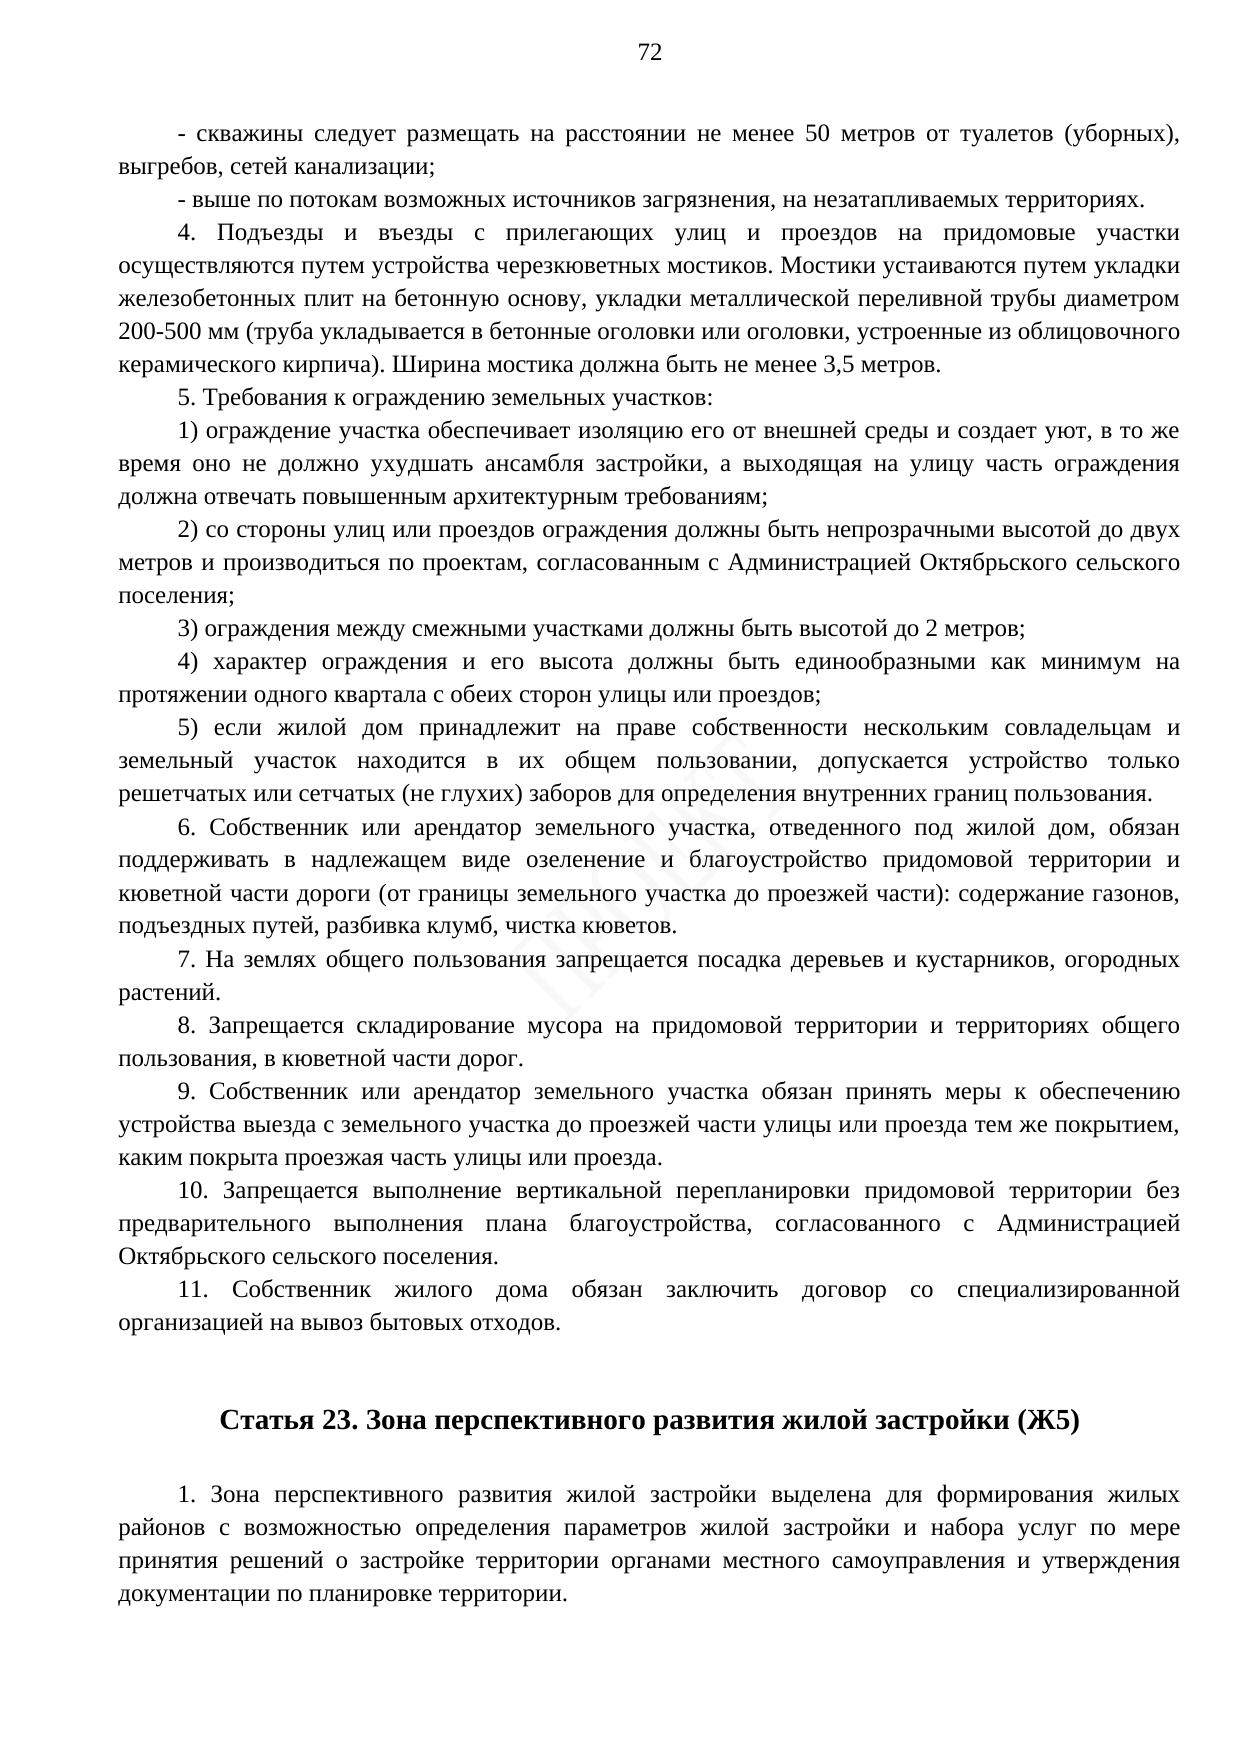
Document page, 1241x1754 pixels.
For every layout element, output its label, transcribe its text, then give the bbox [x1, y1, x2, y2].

text 5) если жилой дом принадлежит на праве собственности нескольким совладельцам и земельный участок находится в их общем пользовании, допускается устройство только решетчатых или сетчатых (не глухих) заборов для определения внутренних границ пользования. [118, 712, 1181, 807]
text 8. Запрещается складирование мусора на придомовой территории и территориях общего пользования, в кюветной части дорог. [118, 1010, 1181, 1071]
text 1) ограждение участка обеспечивает изоляцию его от внешней среды и создает уют, в то же время оно не должно ухудшать ансамбля застройки, а выходящая на улицу часть ограждения должна отвечать повышенным архитектурным требованиям; [118, 415, 1181, 510]
text - скважины следует размещать на расстоянии не менее 50 метров от туалетов (уборных), выгребов, сетей канализации; [118, 118, 1181, 180]
subtitle Статья 23. Зона перспективного развития жилой застройки (Ж5) [118, 1402, 1181, 1436]
text 7. На землях общего пользования запрещается посадка деревьев и кустарников, огородных растений. [118, 944, 1181, 1005]
text 10. Запрещается выполнение вертикальной перепланировки придомовой территории без предварительного выполнения плана благоустройства, согласованного с Администрацией Октябрьского сельского поселения. [118, 1175, 1181, 1269]
text 11. Собственник жилого дома обязан заключить договор со специализированной организацией на вывоз бытовых отходов. [118, 1274, 1181, 1336]
text 6. Собственник или арендатор земельного участка, отведенного под жилой дом, обязан поддерживать в надлежащем виде озеленение и благоустройство придомовой территории и кюветной части дороги (от границы земельного участка до проезжей части): содержание газонов, подъездных путей, разбивка клумб, чистка кюветов. [118, 812, 1181, 939]
text 1. Зона перспективного развития жилой застройки выделена для формирования жилых районов с возможностью определения параметров жилой застройки и набора услуг по мере принятия решений о застройке территории органами местного самоуправления и утверждения документации по планировке территории. [118, 1479, 1181, 1607]
text 3) ограждения между смежными участками должны быть высотой до 2 метров; [118, 613, 1181, 642]
text 4. Подъезды и въезды с прилегающих улиц и проездов на придомовые участки осуществляются путем устройства черезкюветных мостиков. Мостики устаиваются путем укладки железобетонных плит на бетонную основу, укладки металлической переливной трубы диаметром 200-500 мм (труба укладывается в бетонные оголовки или оголовки, устроенные из облицовочного керамического кирпича). Ширина мостика должна быть не менее 3,5 метров. [118, 217, 1181, 378]
text - выше по потокам возможных источников загрязнения, на незатапливаемых территориях. [118, 184, 1181, 213]
text 9. Собственник или арендатор земельного участка обязан принять меры к обеспечению устройства выезда с земельного участка до проезжей части улицы или проезда тем же покрытием, каким покрыта проезжая часть улицы или проезда. [118, 1076, 1181, 1171]
text 4) характер ограждения и его высота должны быть единообразными как минимум на протяжении одного квартала с обеих сторон улицы или проездов; [118, 646, 1181, 708]
text 2) со стороны улиц или проездов ограждения должны быть непрозрачными высотой до двух метров и производиться по проектам, согласованным с Администрацией Октябрьского сельского поселения; [118, 514, 1181, 609]
text 5. Требования к ограждению земельных участков: [118, 382, 1181, 411]
